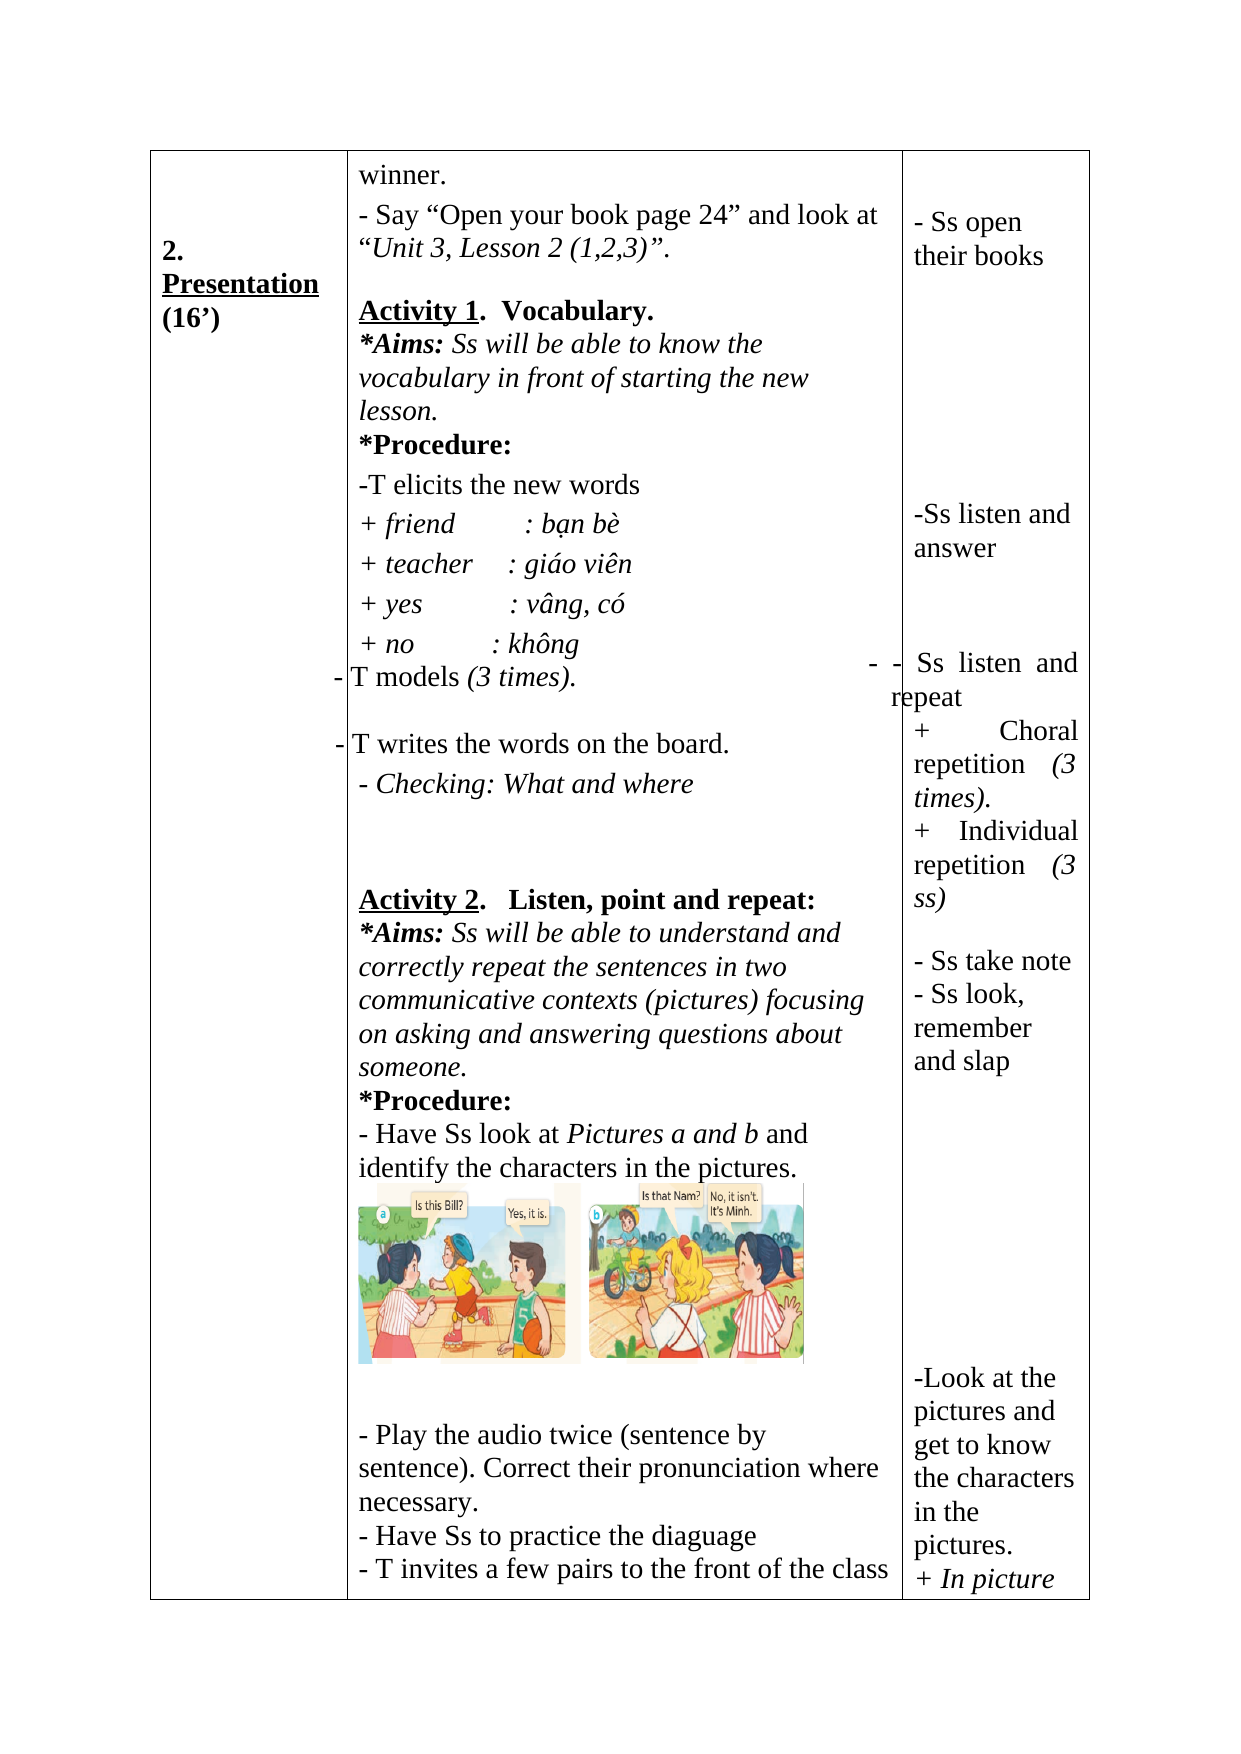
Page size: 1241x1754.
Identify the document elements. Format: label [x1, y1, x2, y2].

picture [358, 1183, 804, 1364]
table_cell [151, 151, 347, 1598]
table_cell [903, 151, 1089, 1598]
table_cell [348, 151, 902, 1598]
